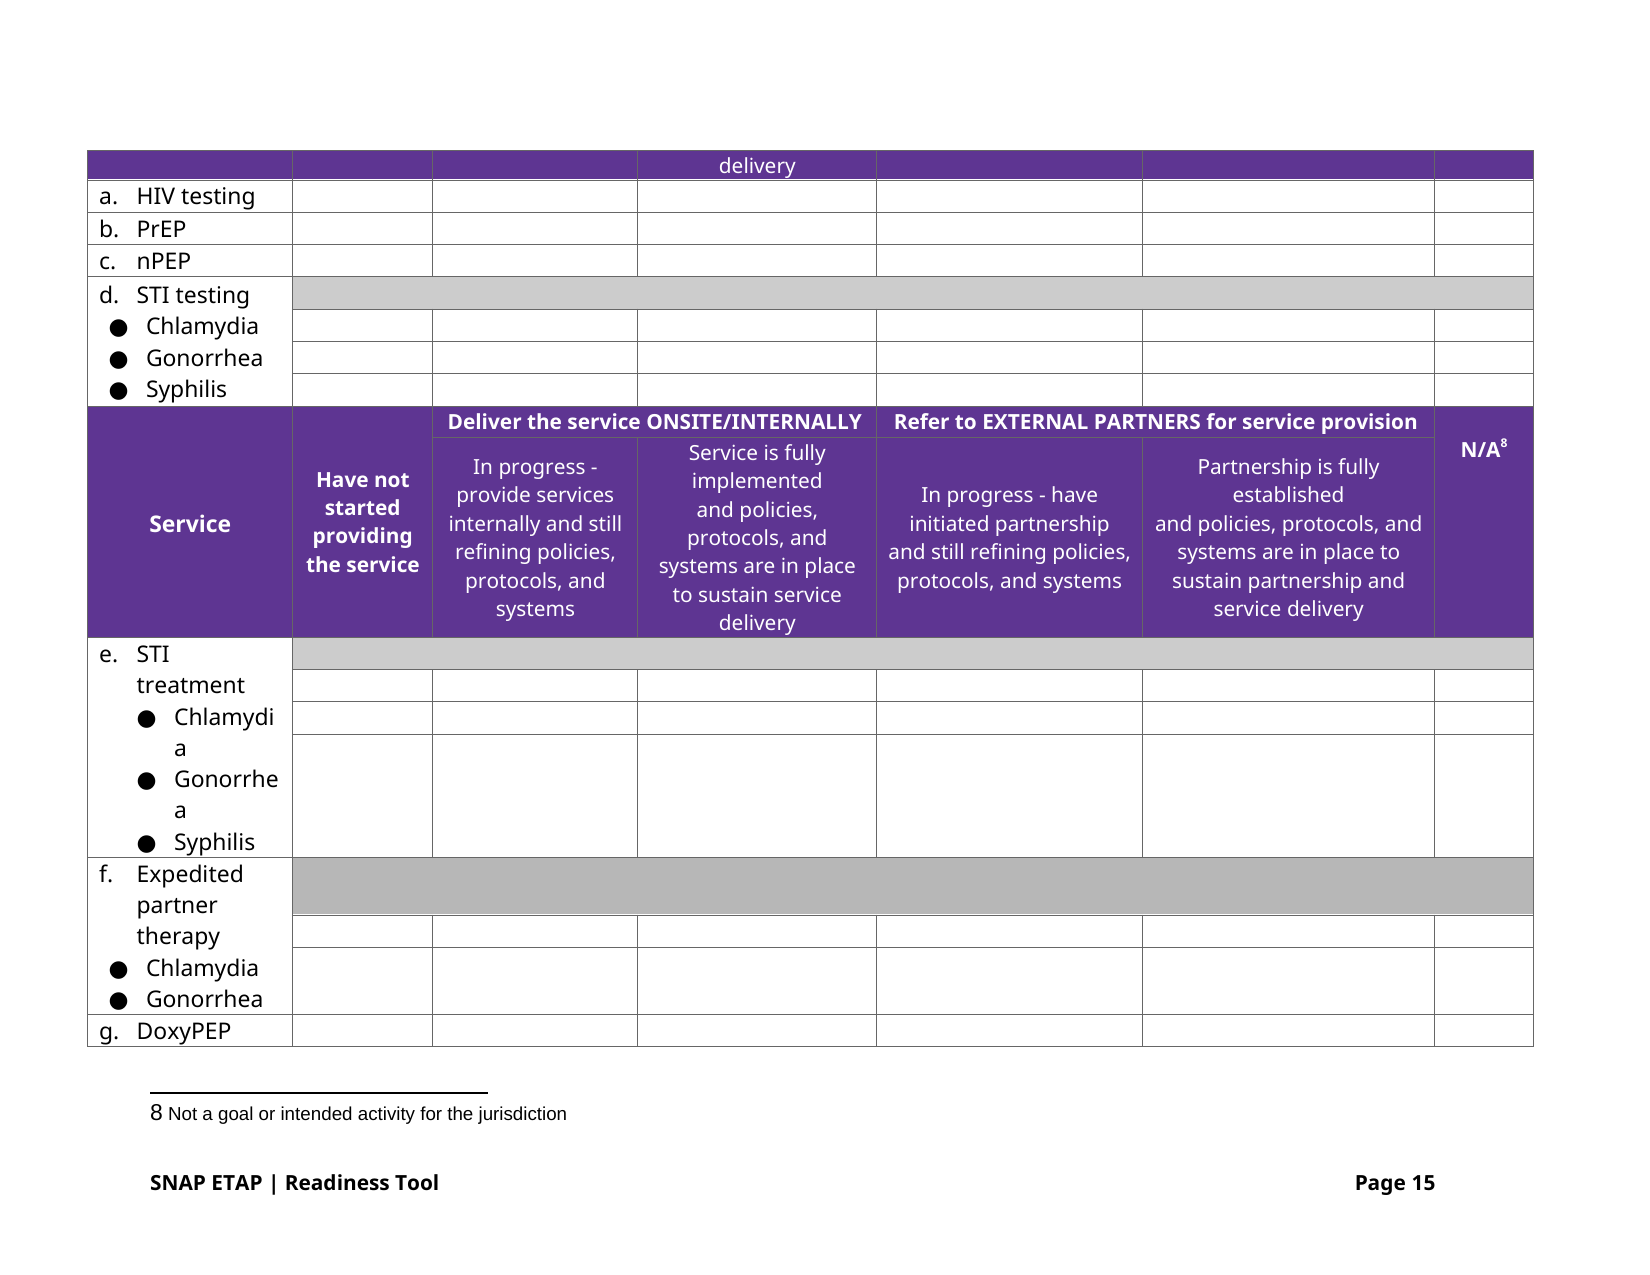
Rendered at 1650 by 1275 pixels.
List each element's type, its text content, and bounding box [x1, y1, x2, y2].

table_cell [1143, 181, 1434, 212]
table_cell [1143, 342, 1434, 373]
table_cell [1143, 245, 1434, 276]
table_cell [433, 181, 637, 212]
table_cell [877, 310, 1142, 341]
table_cell [1435, 181, 1533, 212]
table_cell [877, 1015, 1142, 1046]
table_cell [1143, 916, 1434, 947]
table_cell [638, 151, 876, 179]
table_cell DoxyPEP [88, 1015, 292, 1046]
table_cell N/A [1435, 407, 1533, 637]
table_cell [293, 310, 432, 341]
table_cell [638, 374, 876, 406]
table_cell [638, 213, 876, 244]
table_cell HIV testing [88, 181, 292, 212]
table_cell STI testing Chlamydia Gonorrhea Syphilis [88, 277, 292, 406]
table_cell In progress - provide services internally and still refining policies, protocols, and systems [433, 438, 637, 637]
table_cell [1143, 735, 1434, 857]
table_cell [293, 916, 432, 947]
table_cell Partnership is fully established and policies, protocols, and systems are in place to sustain partnership and service delivery [1143, 438, 1434, 637]
table_cell [433, 948, 637, 1014]
table_cell PrEP [88, 213, 292, 244]
table_cell [293, 277, 1533, 309]
table_cell In progress - have initiated partnership and still refining policies, protocols, and systems [877, 438, 1142, 637]
table_cell [877, 948, 1142, 1014]
table_cell [638, 948, 876, 1014]
table_cell [293, 735, 432, 857]
table_cell [1143, 948, 1434, 1014]
table_cell [877, 342, 1142, 373]
table_cell Service is fully implemented and policies, protocols, and systems are in place to sustain service delivery [638, 438, 876, 637]
table_cell [638, 342, 876, 373]
table_cell [1435, 916, 1533, 947]
table_cell STI treatment Chlamydia Gonorrhea Syphilis [88, 638, 292, 857]
table_cell [433, 916, 637, 947]
table_cell [293, 245, 432, 276]
table_cell [433, 310, 637, 341]
table_cell [877, 670, 1142, 701]
table_cell [433, 670, 637, 701]
table_cell [293, 342, 432, 373]
table_cell [293, 702, 432, 734]
table_cell [1435, 245, 1533, 276]
table_cell [293, 858, 1533, 914]
table_cell Expedited partner therapy Chlamydia Gonorrhea [88, 858, 292, 1014]
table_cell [1143, 151, 1434, 179]
table_cell [638, 670, 876, 701]
table_cell [433, 702, 637, 734]
table_cell [433, 245, 637, 276]
table_cell [293, 670, 432, 701]
table_cell [1143, 374, 1434, 406]
table_cell nPEP [88, 245, 292, 276]
table_cell [877, 181, 1142, 212]
table_cell [638, 181, 876, 212]
table_cell [1143, 702, 1434, 734]
table_cell [638, 735, 876, 857]
table_cell [293, 374, 432, 406]
table_cell [433, 735, 637, 857]
table_cell [1143, 213, 1434, 244]
table_cell Deliver the service ONSITE/INTERNALLY [433, 407, 876, 437]
table_cell [433, 1015, 637, 1046]
table_cell [877, 213, 1142, 244]
table_cell [433, 374, 637, 406]
table_cell [293, 638, 1533, 669]
table_cell [1435, 213, 1533, 244]
table_cell [433, 213, 637, 244]
table_cell [877, 702, 1142, 734]
table_cell [877, 916, 1142, 947]
table_cell Have not started providing the service [293, 407, 432, 637]
table_cell [1435, 374, 1533, 406]
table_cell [877, 151, 1142, 179]
table_cell [877, 374, 1142, 406]
table_cell [638, 310, 876, 341]
table_cell [1435, 702, 1533, 734]
table_cell [638, 245, 876, 276]
table_cell [1143, 670, 1434, 701]
table_cell [293, 948, 432, 1014]
table_cell [1435, 948, 1533, 1014]
table_cell [1435, 310, 1533, 341]
table_cell [433, 342, 637, 373]
table_cell [638, 1015, 876, 1046]
table_cell [638, 916, 876, 947]
table_cell [293, 213, 432, 244]
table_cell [433, 151, 637, 179]
table_cell Refer to EXTERNAL PARTNERS for service provision [877, 407, 1434, 437]
table_cell [1143, 310, 1434, 341]
table_cell [1435, 670, 1533, 701]
table_cell [1435, 1015, 1533, 1046]
table_cell Service [88, 407, 292, 637]
table_cell [638, 702, 876, 734]
table_cell [1435, 735, 1533, 857]
table_cell [293, 1015, 432, 1046]
table_cell [1143, 1015, 1434, 1046]
table_cell [877, 735, 1142, 857]
table_cell [877, 245, 1142, 276]
table_cell [1435, 342, 1533, 373]
table_cell [293, 181, 432, 212]
